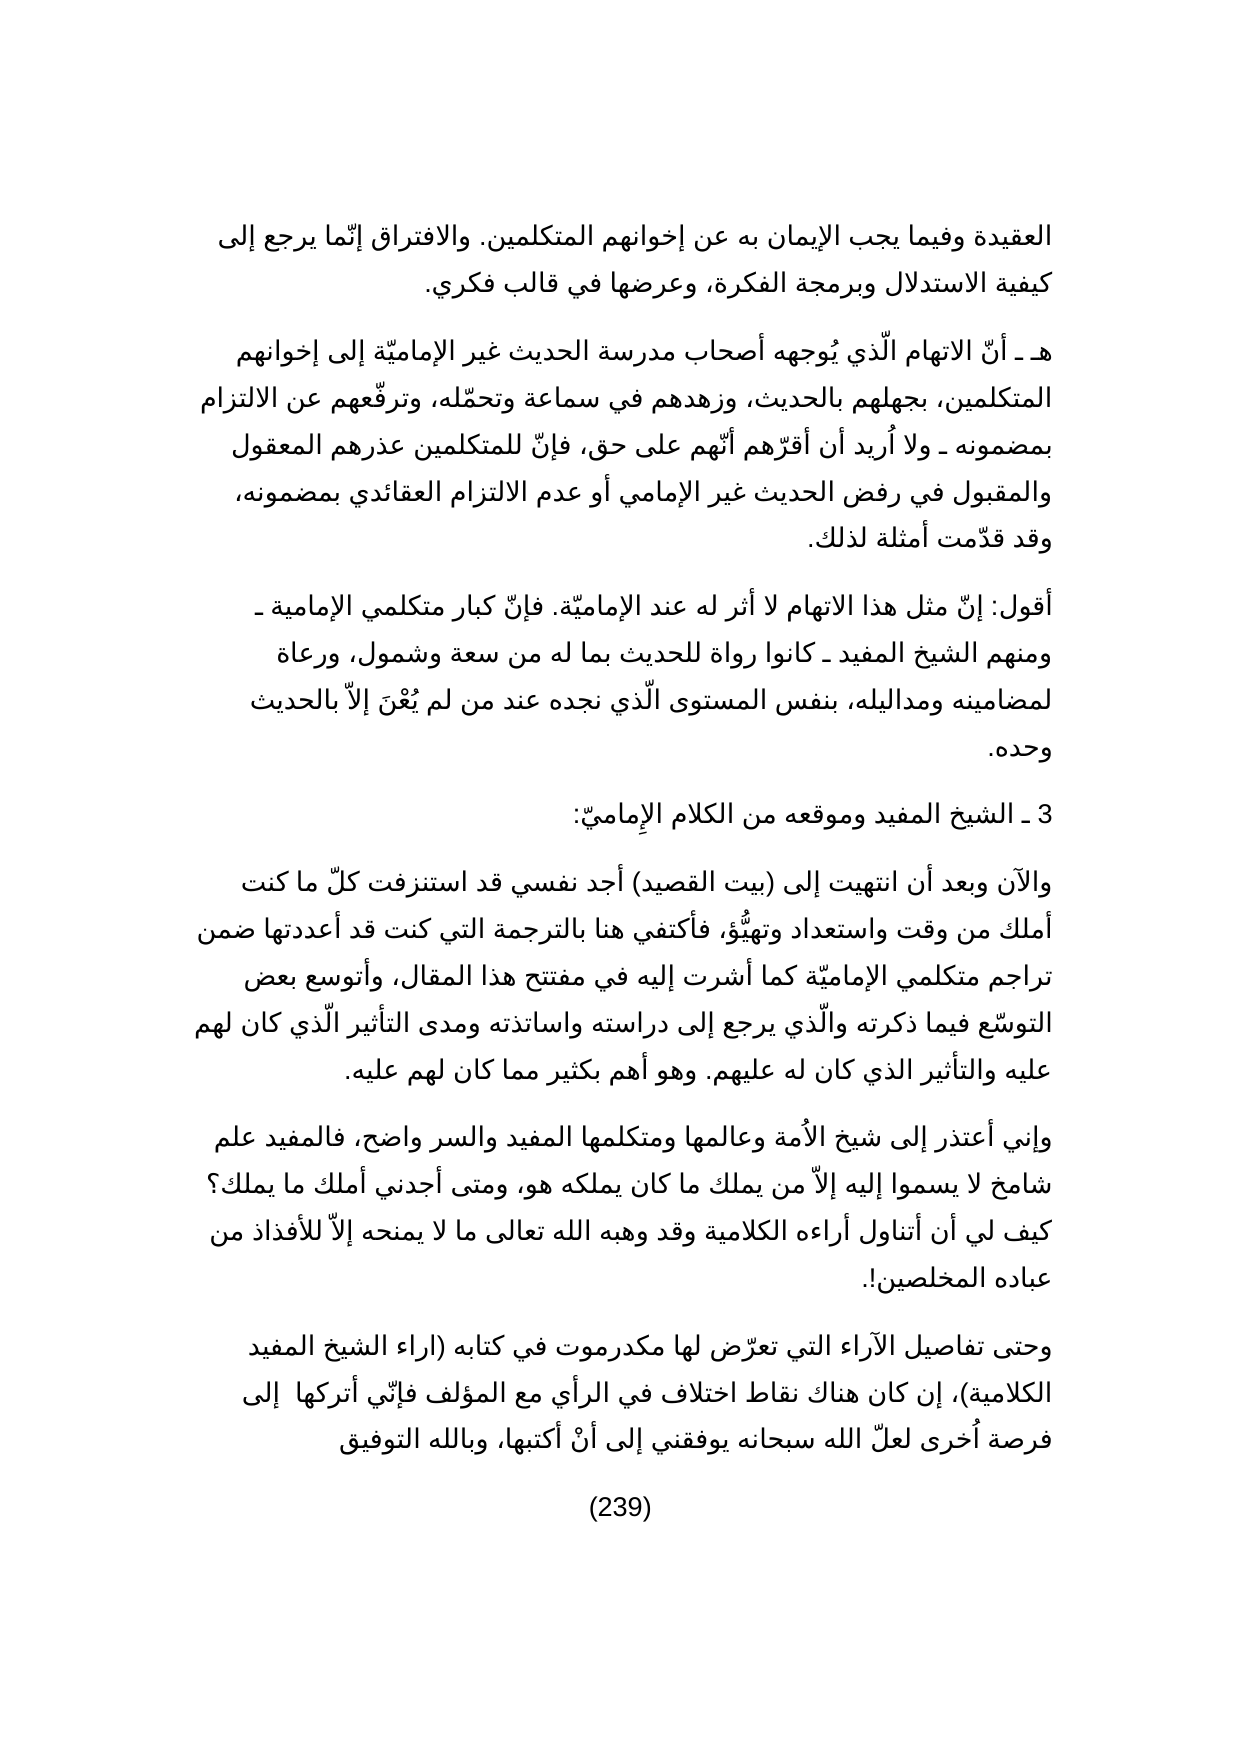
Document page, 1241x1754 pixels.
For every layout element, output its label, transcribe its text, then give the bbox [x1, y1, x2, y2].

text والآن وبعد أن انتهيت إلى (بيت القصيد) أجد نفسي قد استنزفت كلّ ما كنت أملك من وقت واستعداد وتهيُّؤ، فأكتفي هنا بالترجمة التي كنت قد أعددتها ضمن تراجم متكلمي الإماميّة كما أشرت إليه في مفتتح هذا المقال، وأتوسع بعض التوسّع فيما ذكرته والّذي يرجع إلى دراسته واساتذته ومدى التأثير الّذي كان لهم عليه والتأثير الذي كان له عليهم. وهو أهم بكثير مما كان لهم عليه. [187, 866, 1053, 1085]
text أقول: إنّ مثل هذا الاتهام لا أثر له عند الإماميّة. فإنّ كبار متكلمي الإمامية ـ ومنهم الشيخ المفيد ـ كانوا رواة للحديث بما له من سعة وشمول، ورعاة لمضامينه ومداليله، بنفس المستوى الّذي نجده عند من لم يُعْنَ إلاّ بالحديث وحده. [187, 590, 1053, 762]
text (239) [187, 1491, 1053, 1522]
text هـ ـ أنّ الاتهام الّذي يُوجهه أصحاب مدرسة الحديث غير الإماميّة إلى إخوانهم المتكلمين، بجهلهم بالحديث، وزهدهم في سماعة وتحمّله، وترفّعهم عن الالتزام بمضمونه ـ ولا اُريد أن أقرّهم أنّهم على حق، فإنّ للمتكلمين عذرهم المعقول والمقبول في رفض الحديث غير الإمامي أو عدم الالتزام العقائدي بمضمونه، وقد قدّمت أمثلة لذلك. [187, 335, 1053, 554]
text 3 ـ الشيخ المفيد وموقعه من الكلام الإِماميّ: [187, 798, 1053, 830]
text وحتى تفاصيل الآراء التي تعرّض لها مكدرموت في كتابه (اراء الشيخ المفيد الكلامية)، إن كان هناك نقاط اختلاف في الرأي مع المؤلف فإنّي أتركها إلى فرصة اُخرى لعلّ الله سبحانه يوفقني إلى أنْ أكتبها، وبالله التوفيق [187, 1330, 1053, 1455]
text العقيدة وفيما يجب الإيمان به عن إخوانهم المتكلمين. والافتراق إنّما يرجع إلى كيفية الاستدلال وبرمجة الفكرة، وعرضها في قالب فكري. [187, 220, 1053, 298]
text وإني أعتذر إلى شيخ الاُمة وعالمها ومتكلمها المفيد والسر واضح، فالمفيد علم شامخ لا يسموا إليه إلاّ من يملك ما كان يملكه هو، ومتى أجدني أملك ما يملك؟ كيف لي أن أتناول أراءه الكلامية وقد وهبه الله تعالى ما لا يمنحه إلاّ للأفذاذ من عباده المخلصين!. [187, 1121, 1053, 1293]
